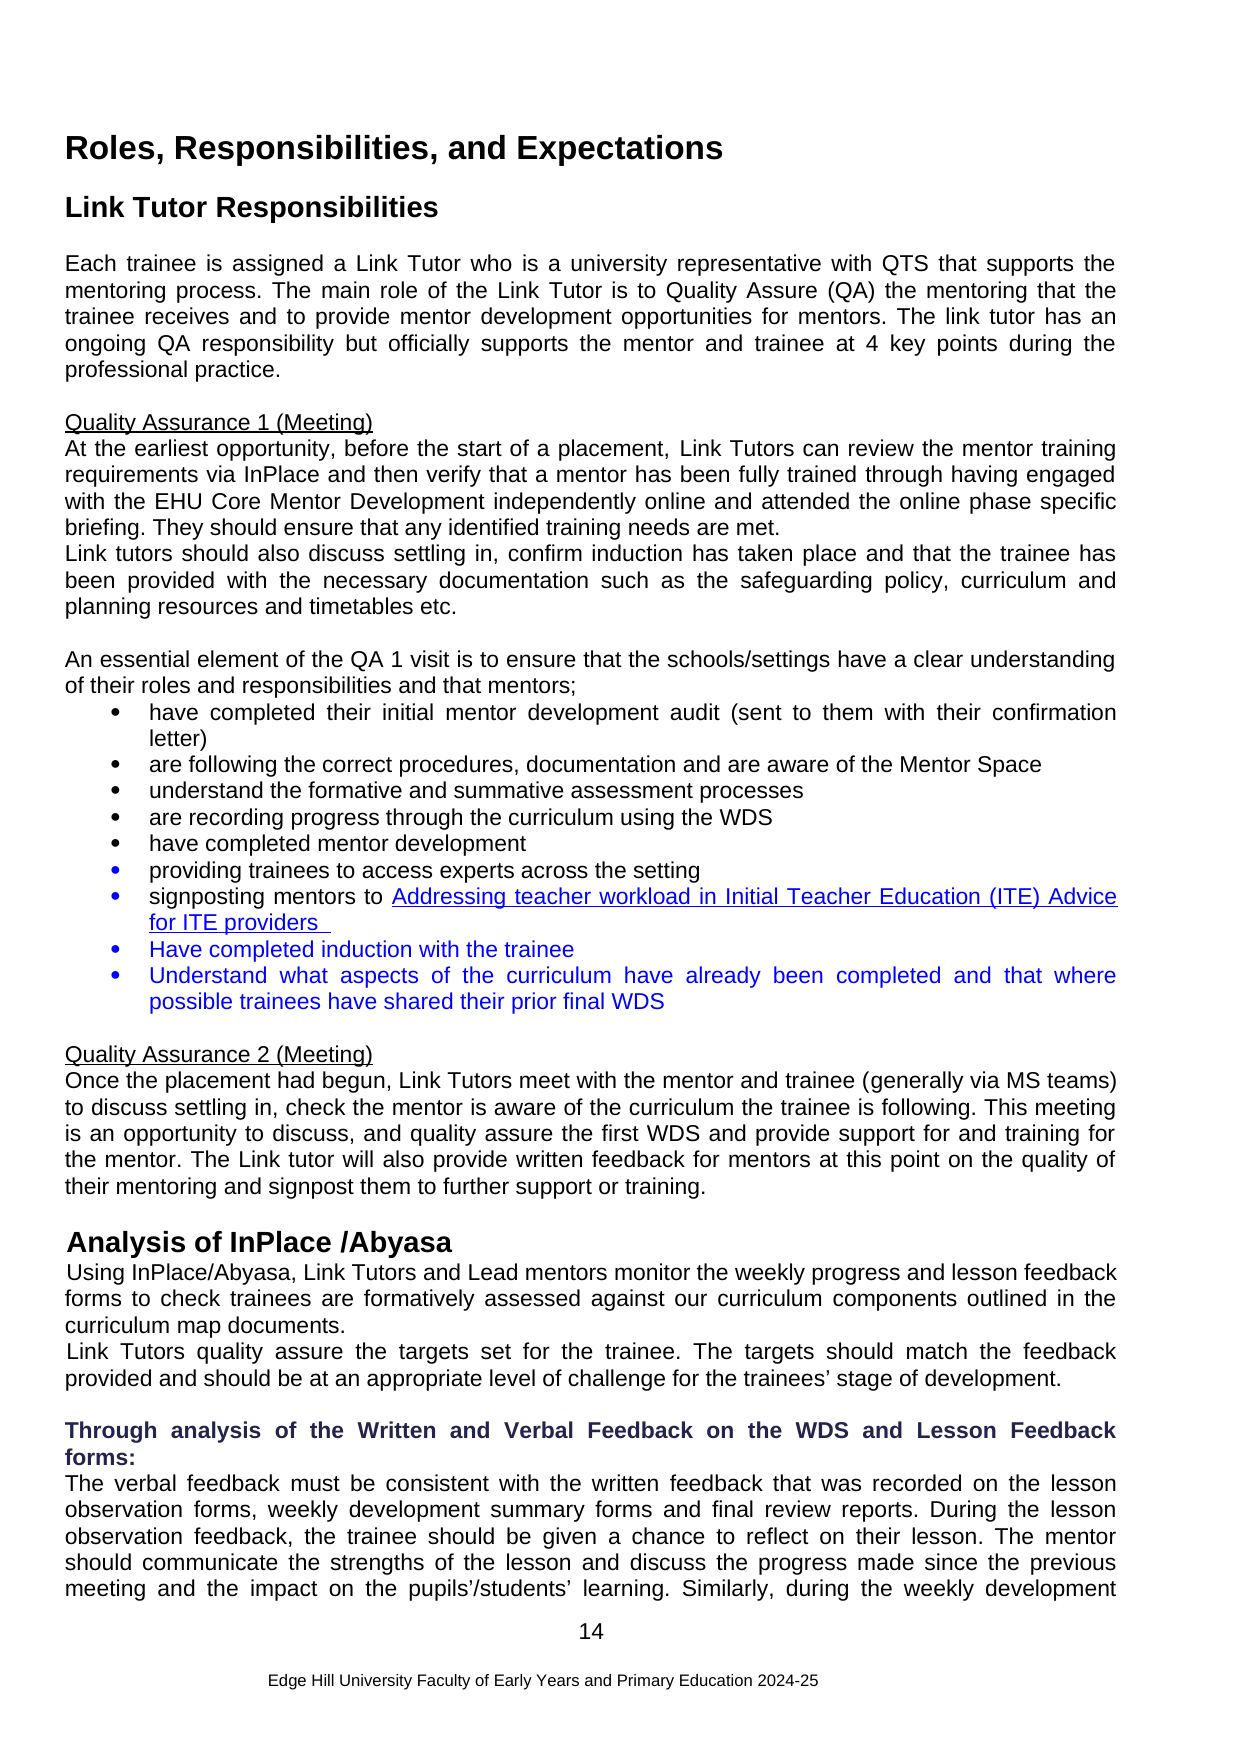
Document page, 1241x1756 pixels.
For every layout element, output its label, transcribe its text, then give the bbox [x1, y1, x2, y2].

text Using InPlace/Abyasa, Link Tutors and Lead mentors monitor the weekly progress and lesson feedback forms to check trainees are formatively assessed against our curriculum components outlined in the curriculum map documents. [64, 1259, 1117, 1338]
subtitle Roles, Responsibilities, and Expectations [64, 128, 1099, 167]
text Link Tutors quality assure the targets set for the trainee. The targets should match the feedback provided and should be at an appropriate level of challenge for the trainees’ stage of development. [64, 1338, 1117, 1391]
subtitle Link Tutor Responsibilities [64, 191, 1117, 224]
list Understand what aspects of the curriculum have already been completed and that where possible trainees have shared their prior final WDS [111, 962, 1117, 1015]
text Quality Assurance 2 (Meeting) [64, 1041, 1117, 1067]
list Have completed induction with the trainee [111, 936, 1117, 962]
text Quality Assurance 1 (Meeting) [64, 408, 1117, 435]
text Link tutors should also discuss settling in, confirm induction has taken place and that the trainee has been provided with the necessary documentation such as the safeguarding policy, curriculum and planning resources and timetables etc. [64, 540, 1117, 619]
text Each trainee is assigned a Link Tutor who is a university representative with QTS that supports the mentoring process. The main role of the Link Tutor is to Quality Assure (QA) the mentoring that the trainee receives and to provide mentor development opportunities for mentors. The link tutor has an ongoing QA responsibility but officially supports the mentor and trainee at 4 key points during the professional practice. [64, 250, 1117, 382]
text Analysis of InPlace /Abyasa [64, 1226, 1117, 1259]
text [64, 1470, 1117, 1602]
list understand the formative and summative assessment processes [111, 777, 1117, 804]
list providing trainees to access experts across the setting [111, 857, 1117, 883]
text Once the placement had begun, Link Tutors meet with the mentor and trainee (generally via MS teams) to discuss settling in, check the mentor is aware of the curriculum the trainee is following. This meeting is an opportunity to discuss, and quality assure the first WDS and provide support for and training for the mentor. The Link tutor will also provide written feedback for mentors at this point on the quality of their mentoring and signpost them to further support or training. [64, 1067, 1117, 1199]
text An essential element of the QA 1 visit is to ensure that the schools/settings have a clear understanding of their roles and responsibilities and that mentors; [64, 646, 1117, 698]
list are following the correct procedures, documentation and are aware of the Mentor Space [111, 751, 1117, 777]
list are recording progress through the curriculum using the WDS [111, 804, 1117, 830]
list signposting mentors to Addressing teacher workload in Initial Teacher Education (ITE) Advice for ITE providers [111, 883, 1117, 936]
text Through analysis of the Written and Verbal Feedback on the WDS and Lesson Feedback forms: [64, 1417, 1117, 1470]
list have completed their initial mentor development audit (sent to them with their confirmation letter) [111, 698, 1117, 751]
list have completed mentor development [111, 830, 1117, 857]
text At the earliest opportunity, before the start of a placement, Link Tutors can review the mentor training requirements via InPlace and then verify that a mentor has been fully trained through having engaged with the EHU Core Mentor Development independently online and attended the online phase specific briefing. They should ensure that any identified training needs are met. [64, 435, 1117, 540]
